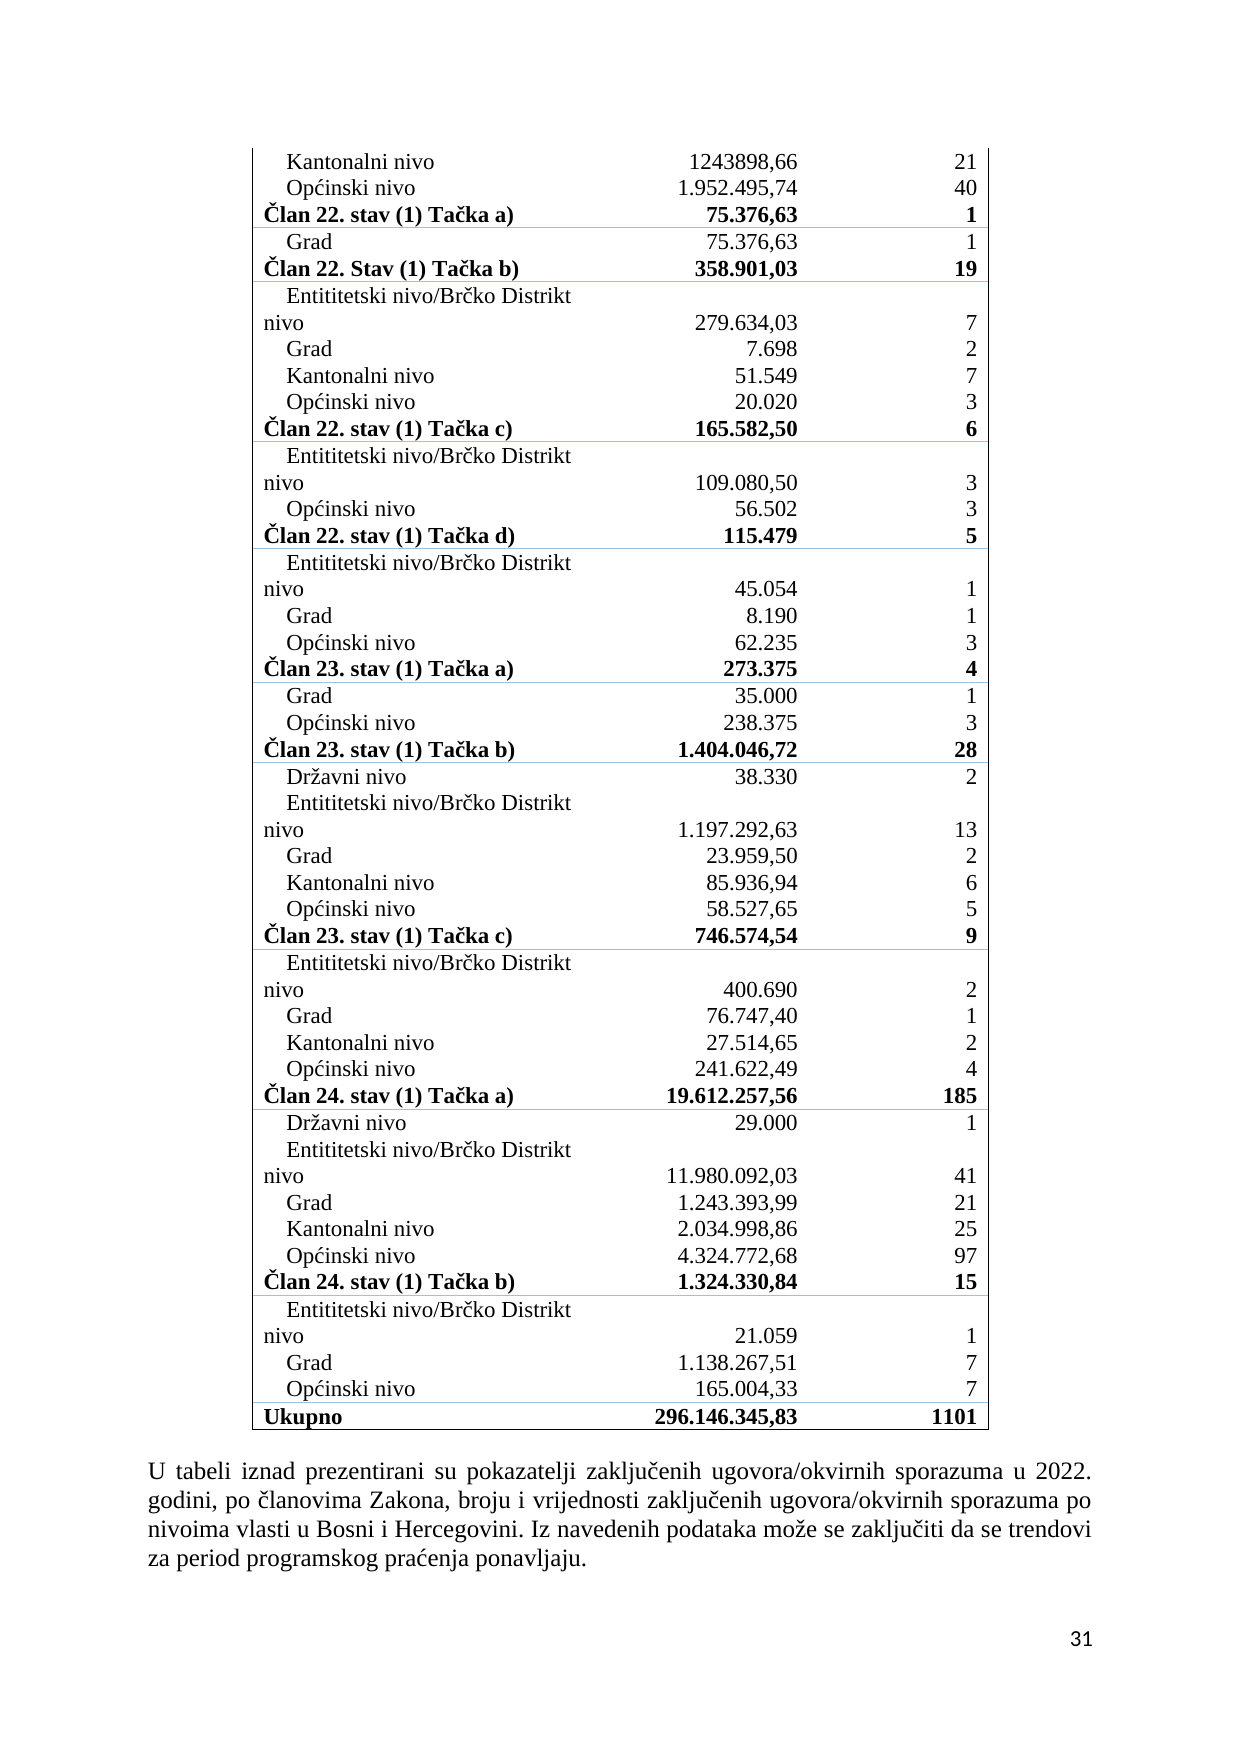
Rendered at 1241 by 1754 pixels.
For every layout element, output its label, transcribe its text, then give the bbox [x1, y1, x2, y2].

table_cell Općinski nivo [253, 388, 604, 415]
table_cell 1 [809, 1296, 988, 1348]
table_cell 40 [809, 174, 988, 201]
table_cell 165.582,50 [605, 415, 809, 441]
table_cell Entititetski nivo/Brčko Distrikt nivo [253, 549, 604, 602]
table_cell 75.376,63 [605, 228, 809, 255]
table_cell 7 [809, 1375, 988, 1402]
table_cell Državni nivo [253, 763, 604, 789]
table_cell 35.000 [605, 683, 809, 709]
table_cell Grad [253, 842, 604, 869]
table_cell 4 [809, 1055, 988, 1082]
table_cell Kantonalni nivo [253, 1215, 604, 1242]
table_cell 1101 [809, 1403, 988, 1429]
table_cell 25 [809, 1215, 988, 1242]
text U tabeli iznad prezentirani su pokazatelji zaključenih ugovora/okvirnih sporazuma u 2022. godini, po članovima Zakona, broju i vrijednosti zaključenih ugovora/okvirnih sporazuma po nivoima vlasti u Bosni i Hercegovini. Iz navedenih podataka može se zaključiti da se trendovi za period programskog praćenja ponavljaju. [148, 1456, 1093, 1571]
table_cell Općinski nivo [253, 1242, 604, 1268]
table_cell Član 24. stav (1) Tačka b) [253, 1268, 604, 1295]
table_cell Grad [253, 683, 604, 709]
table_cell 1243898,66 [605, 148, 809, 174]
table_cell 1.324.330,84 [605, 1268, 809, 1295]
table_cell Entititetski nivo/Brčko Distrikt nivo [253, 1136, 604, 1188]
table_cell 19 [809, 255, 988, 281]
table_cell Član 22. stav (1) Tačka d) [253, 522, 604, 548]
table_cell 58.527,65 [605, 895, 809, 922]
table_cell Član 23. stav (1) Tačka a) [253, 655, 604, 682]
table_cell Kantonalni nivo [253, 869, 604, 895]
table_cell 1 [809, 1002, 988, 1029]
table_cell 29.000 [605, 1110, 809, 1136]
table_cell Grad [253, 602, 604, 628]
table_cell Kantonalni nivo [253, 362, 604, 388]
table_cell 5 [809, 522, 988, 548]
table_cell 21.059 [605, 1296, 809, 1348]
table_cell 7.698 [605, 335, 809, 362]
table_cell Grad [253, 335, 604, 362]
table_cell 400.690 [605, 950, 809, 1002]
table_cell Općinski nivo [253, 495, 604, 522]
table_cell Državni nivo [253, 1110, 604, 1136]
table_cell 56.502 [605, 495, 809, 522]
table_cell 62.235 [605, 629, 809, 655]
table_cell 2 [809, 950, 988, 1002]
table_cell 165.004,33 [605, 1375, 809, 1402]
table_cell 51.549 [605, 362, 809, 388]
table_cell 3 [809, 388, 988, 415]
table_cell 238.375 [605, 709, 809, 736]
table_cell Kantonalni nivo [253, 148, 604, 174]
table_cell Član 22. stav (1) Tačka c) [253, 415, 604, 441]
table_cell 15 [809, 1268, 988, 1295]
table_cell 2.034.998,86 [605, 1215, 809, 1242]
table_cell 1 [809, 683, 988, 709]
table_cell 41 [809, 1136, 988, 1188]
table_cell 11.980.092,03 [605, 1136, 809, 1188]
table_cell 1.404.046,72 [605, 736, 809, 762]
table_cell 1.197.292,63 [605, 790, 809, 842]
table_cell 76.747,40 [605, 1002, 809, 1029]
table_cell 5 [809, 895, 988, 922]
table_cell 75.376,63 [605, 201, 809, 227]
table_cell Kantonalni nivo [253, 1029, 604, 1055]
table_cell 358.901,03 [605, 255, 809, 281]
table_cell 97 [809, 1242, 988, 1268]
table_cell Član 24. stav (1) Tačka a) [253, 1082, 604, 1108]
table_cell 3 [809, 629, 988, 655]
table_cell 3 [809, 442, 988, 495]
table_cell 185 [809, 1082, 988, 1108]
table_cell 1.952.495,74 [605, 174, 809, 201]
table_cell Općinski nivo [253, 895, 604, 922]
table_cell Član 22. stav (1) Tačka a) [253, 201, 604, 227]
table_cell 2 [809, 842, 988, 869]
table_cell 8.190 [605, 602, 809, 628]
table_cell 296.146.345,83 [605, 1403, 809, 1429]
table_cell 9 [809, 922, 988, 948]
table_cell 273.375 [605, 655, 809, 682]
table_cell Općinski nivo [253, 1055, 604, 1082]
table_cell 241.622,49 [605, 1055, 809, 1082]
table_cell 2 [809, 335, 988, 362]
table_cell 3 [809, 709, 988, 736]
table_cell Član 23. stav (1) Tačka b) [253, 736, 604, 762]
table_cell Općinski nivo [253, 629, 604, 655]
table_cell 2 [809, 763, 988, 789]
table_cell 3 [809, 495, 988, 522]
table_cell 2 [809, 1029, 988, 1055]
table_cell 38.330 [605, 763, 809, 789]
table_cell 19.612.257,56 [605, 1082, 809, 1108]
table_cell 1 [809, 1110, 988, 1136]
table_cell Entititetski nivo/Brčko Distrikt nivo [253, 442, 604, 495]
table_cell Član 23. stav (1) Tačka c) [253, 922, 604, 948]
table_cell 20.020 [605, 388, 809, 415]
table_cell 1 [809, 228, 988, 255]
table_cell 115.479 [605, 522, 809, 548]
table_cell 1 [809, 201, 988, 227]
table_cell 1 [809, 602, 988, 628]
table_cell Grad [253, 1349, 604, 1375]
table_cell Općinski nivo [253, 709, 604, 736]
table_cell 746.574,54 [605, 922, 809, 948]
table_cell 7 [809, 362, 988, 388]
table_cell Grad [253, 228, 604, 255]
table_cell 109.080,50 [605, 442, 809, 495]
table_cell 23.959,50 [605, 842, 809, 869]
table_cell 85.936,94 [605, 869, 809, 895]
table_cell 4.324.772,68 [605, 1242, 809, 1268]
table_cell 1 [809, 549, 988, 602]
table_cell Općinski nivo [253, 1375, 604, 1402]
table_cell Grad [253, 1189, 604, 1215]
table_cell 7 [809, 1349, 988, 1375]
table_cell Entititetski nivo/Brčko Distrikt nivo [253, 282, 604, 335]
table_cell 45.054 [605, 549, 809, 602]
table_cell 21 [809, 1189, 988, 1215]
table_cell 4 [809, 655, 988, 682]
table_cell 28 [809, 736, 988, 762]
table_cell 21 [809, 148, 988, 174]
table_cell Član 22. Stav (1) Tačka b) [253, 255, 604, 281]
table_cell Grad [253, 1002, 604, 1029]
table_cell 6 [809, 415, 988, 441]
table_cell Entititetski nivo/Brčko Distrikt nivo [253, 790, 604, 842]
table_cell 6 [809, 869, 988, 895]
table_cell 27.514,65 [605, 1029, 809, 1055]
table_cell 1.138.267,51 [605, 1349, 809, 1375]
table_cell Ukupno [253, 1403, 604, 1429]
table_cell Općinski nivo [253, 174, 604, 201]
table_cell Entititetski nivo/Brčko Distrikt nivo [253, 950, 604, 1002]
table_cell 13 [809, 790, 988, 842]
table_cell 1.243.393,99 [605, 1189, 809, 1215]
table_cell Entititetski nivo/Brčko Distrikt nivo [253, 1296, 604, 1348]
table_cell 7 [809, 282, 988, 335]
table_cell 279.634,03 [605, 282, 809, 335]
